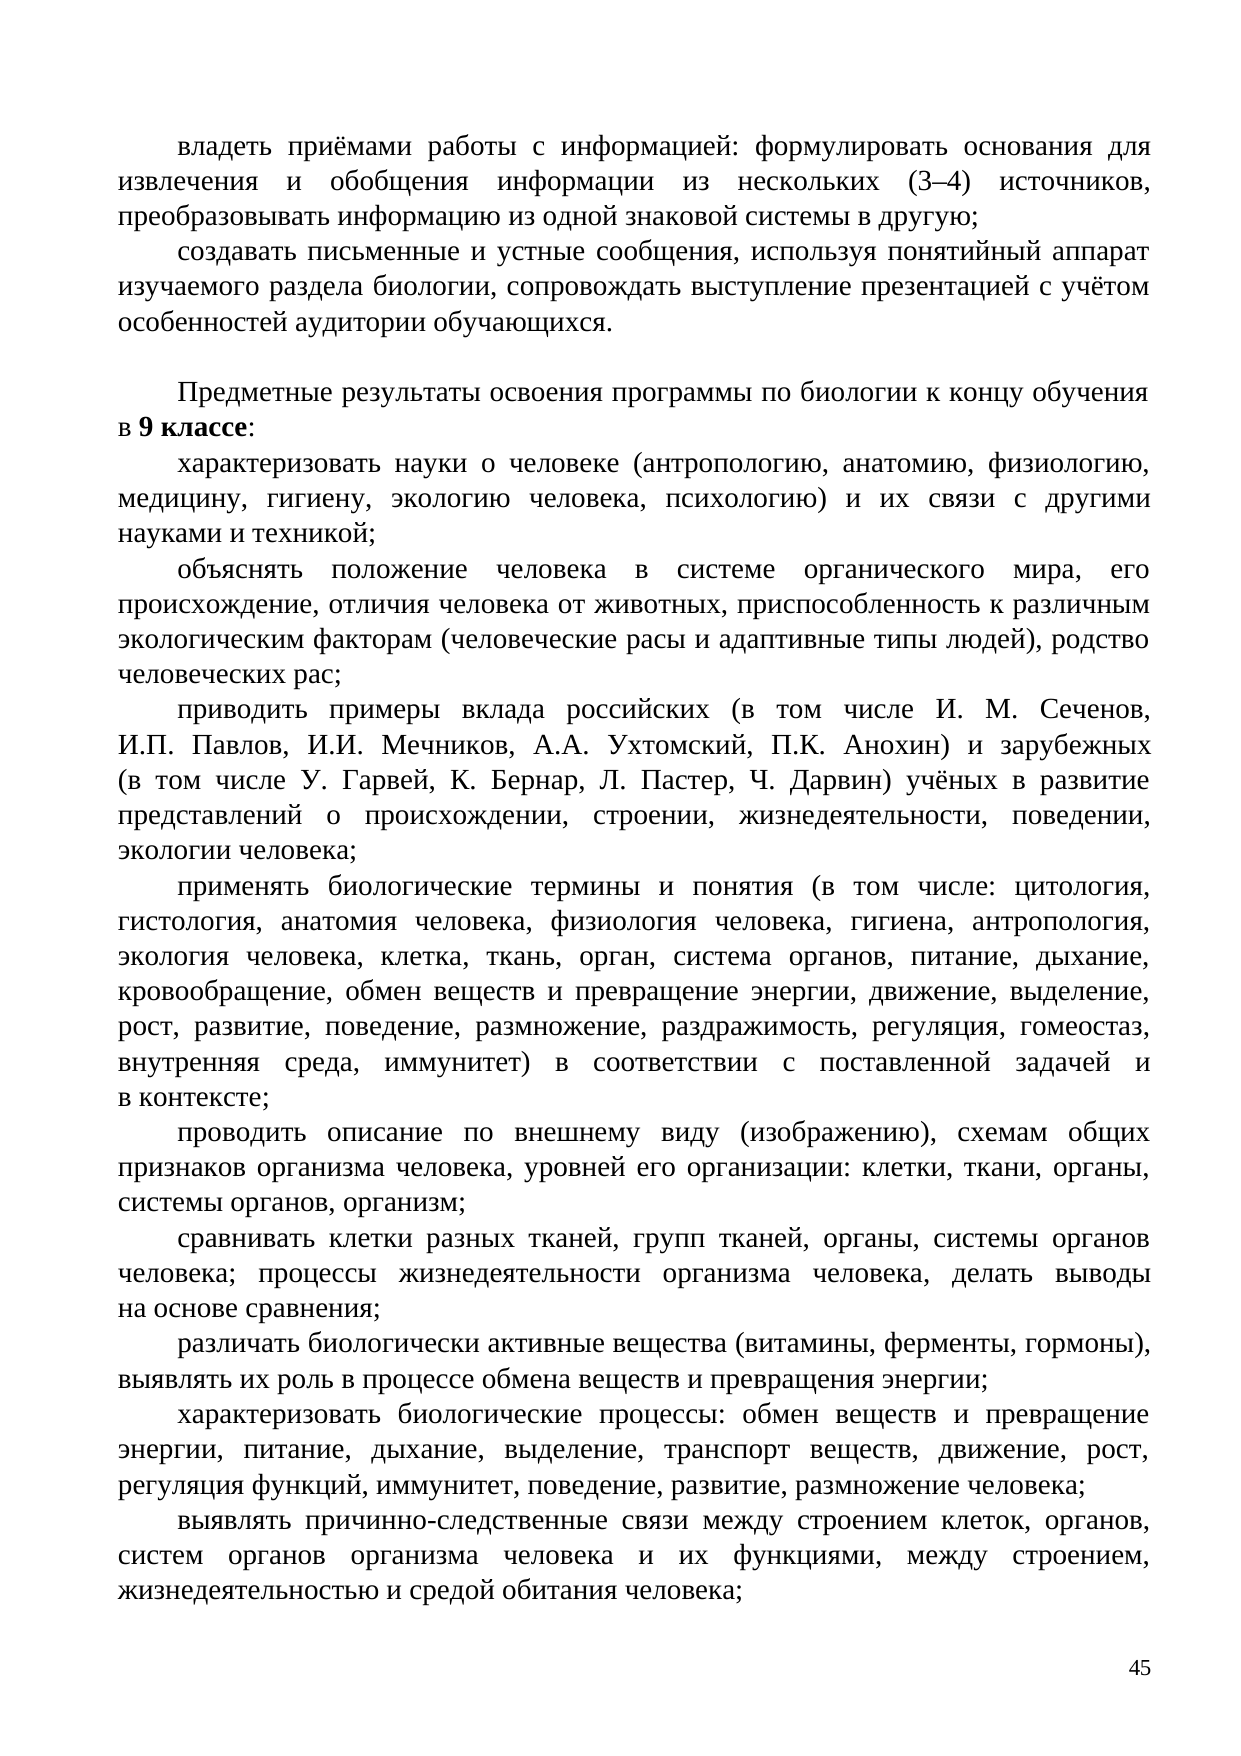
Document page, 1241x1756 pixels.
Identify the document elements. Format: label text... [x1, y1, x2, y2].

text Предметные результаты освоения программы по биологии к концу обучения в 9 классе: [118, 374, 1149, 443]
text характеризовать науки о человеке (антропологию, анатомию, физиологию, медицину, гигиену, экологию человека, психологию) и их связи с другими науками и техникой; [118, 445, 1151, 549]
text владеть приёмами работы с информацией: формулировать основания для извлечения и обобщения информации из нескольких (3–4) источников, преобразовывать информацию из одной знаковой системы в другую; [118, 128, 1152, 232]
text сравнивать клетки разных тканей, групп тканей, органы, системы органов человека; процессы жизнедеятельности организма человека, делать выводы на основе сравнения; [118, 1220, 1151, 1324]
text различать биологически активные вещества (витамины, ферменты, гормоны), выявлять их роль в процессе обмена веществ и превращения энергии; [118, 1325, 1151, 1394]
text создавать письменные и устные сообщения, используя понятийный аппарат изучаемого раздела биологии, сопровождать выступление презентацией с учётом особенностей аудитории обучающихся. [118, 233, 1150, 337]
text приводить примеры вклада российских (в том числе И. М. Сеченов, И.П. Павлов, И.И. Мечников, А.А. Ухтомский, П.К. Анохин) и зарубежных (в том числе У. Гарвей, К. Бернар, Л. Пастер, Ч. Дарвин) учёных в развитие представлений о происхождении, строении, жизнедеятельности, поведении, экологии человека; [118, 692, 1151, 866]
text проводить описание по внешнему виду (изображению), схемам общих признаков организма человека, уровней его организации: клетки, ткани, органы, системы органов, организм; [118, 1114, 1151, 1218]
text объяснять положение человека в системе органического мира, его происхождение, отличия человека от животных, приспособленность к различным экологическим факторам (человеческие расы и адаптивные типы людей), родство человеческих рас; [118, 551, 1151, 690]
text применять биологические термины и понятия (в том числе: цитология, гистология, анатомия человека, физиология человека, гигиена, антропология, экология человека, клетка, ткань, орган, система органов, питание, дыхание, кровообращение, обмен веществ и превращение энергии, движение, выделение, рост, развитие, поведение, размножение, раздражимость, регуляция, гомеостаз, внутренняя среда, иммунитет) в соответствии с поставленной задачей и в контексте; [118, 868, 1151, 1112]
text выявлять причинно-следственные связи между строением клеток, органов, систем органов организма человека и их функциями, между строением, жизнедеятельностью и средой обитания человека; [118, 1502, 1151, 1606]
text характеризовать биологические процессы: обмен веществ и превращение энергии, питание, дыхание, выделение, транспорт веществ, движение, рост, регуляция функций, иммунитет, поведение, развитие, размножение человека; [118, 1396, 1150, 1500]
